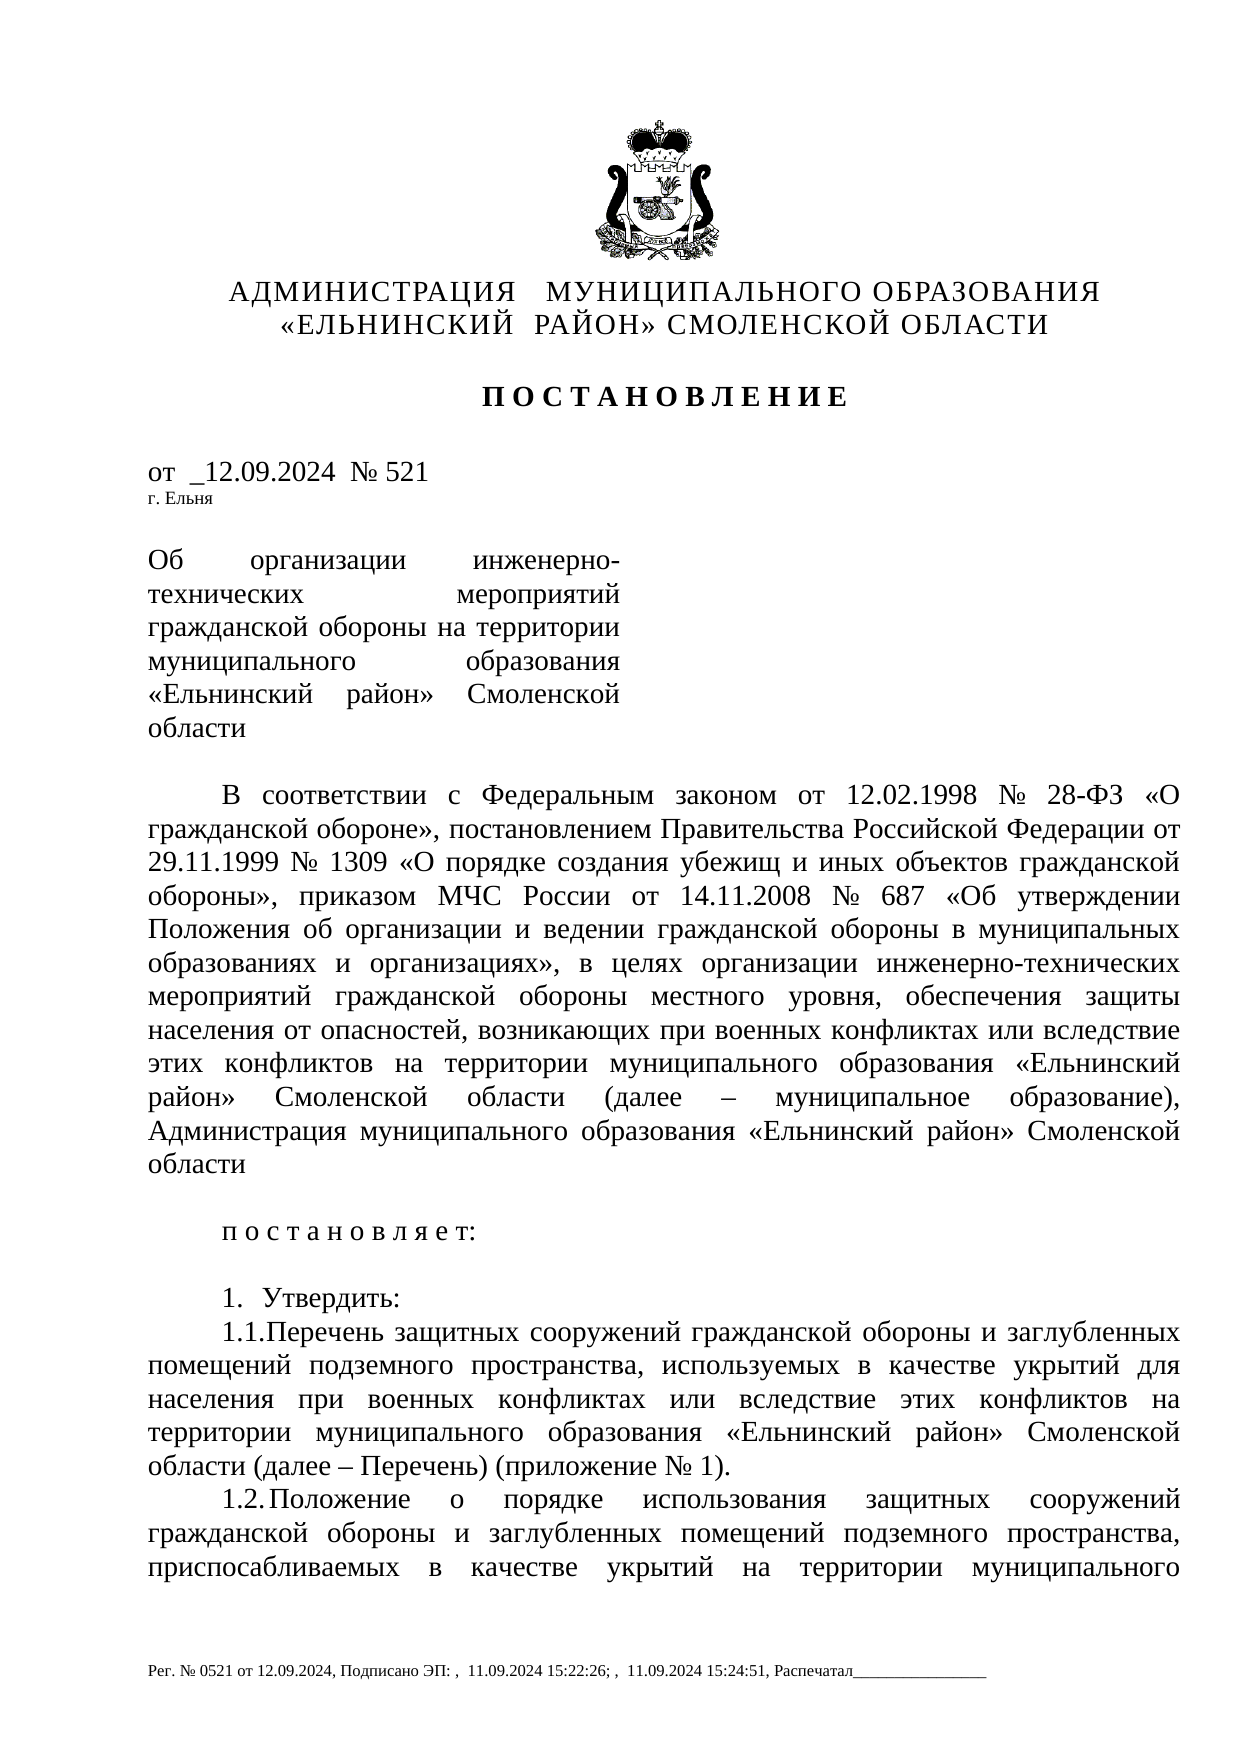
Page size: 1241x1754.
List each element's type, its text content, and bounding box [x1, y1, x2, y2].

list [148, 1482, 1181, 1582]
list от _12.09.2024 № 521 [148, 454, 1050, 487]
text В соответствии с Федеральным законом от 12.02.1998 № 28-ФЗ «О гражданской обороне», постановлением Правительства Российской Федерации от 29.11.1999 № 1309 «О порядке создания убежищ и иных объектов гражданской обороны», приказом МЧС России от 14.11.2008 № 687 «Об утверждении Положения об организации и ведении гражданской обороны в муниципальных образованиях и организациях», в целях организации инженерно-технических мероприятий гражданской обороны местного уровня, обеспечения защиты населения от опасностей, возникающих при военных конфликтах или вследствие этих конфликтов на территории муниципального образования «Ельнинский район» Смоленской области (далее – муниципальное образование), Администрация муниципального образования «Ельнинский район» Смоленской области [148, 777, 1181, 1180]
subtitle П О С Т А Н О В Л Е Н И Е [148, 379, 1181, 413]
text п о с т а н о в л я е т: [148, 1213, 1181, 1247]
picture [594, 118, 720, 262]
text Об организации инженерно-технических мероприятий гражданской обороны на территории муниципального образования «Ельнинский район» Смоленской области [148, 542, 620, 744]
text «ЕЛЬНИНСКИЙ РАЙОН» СМОЛЕНСКОЙ ОБЛАСТИ [148, 307, 1181, 341]
text АДМИНИСТРАЦИЯ МУНИЦИПАЛЬНОГО ОБРАЗОВАНИЯ [148, 274, 1181, 307]
list Утвердить: [148, 1280, 1181, 1314]
list г. Ельня [148, 487, 1050, 509]
list Перечень защитных сооружений гражданской обороны и заглубленных помещений подземного пространства, используемых в качестве укрытий для населения при военных конфликтах или вследствие этих конфликтов на территории муниципального образования «Ельнинский район» Смоленской области (далее – Перечень) (приложение № 1). [148, 1314, 1181, 1482]
